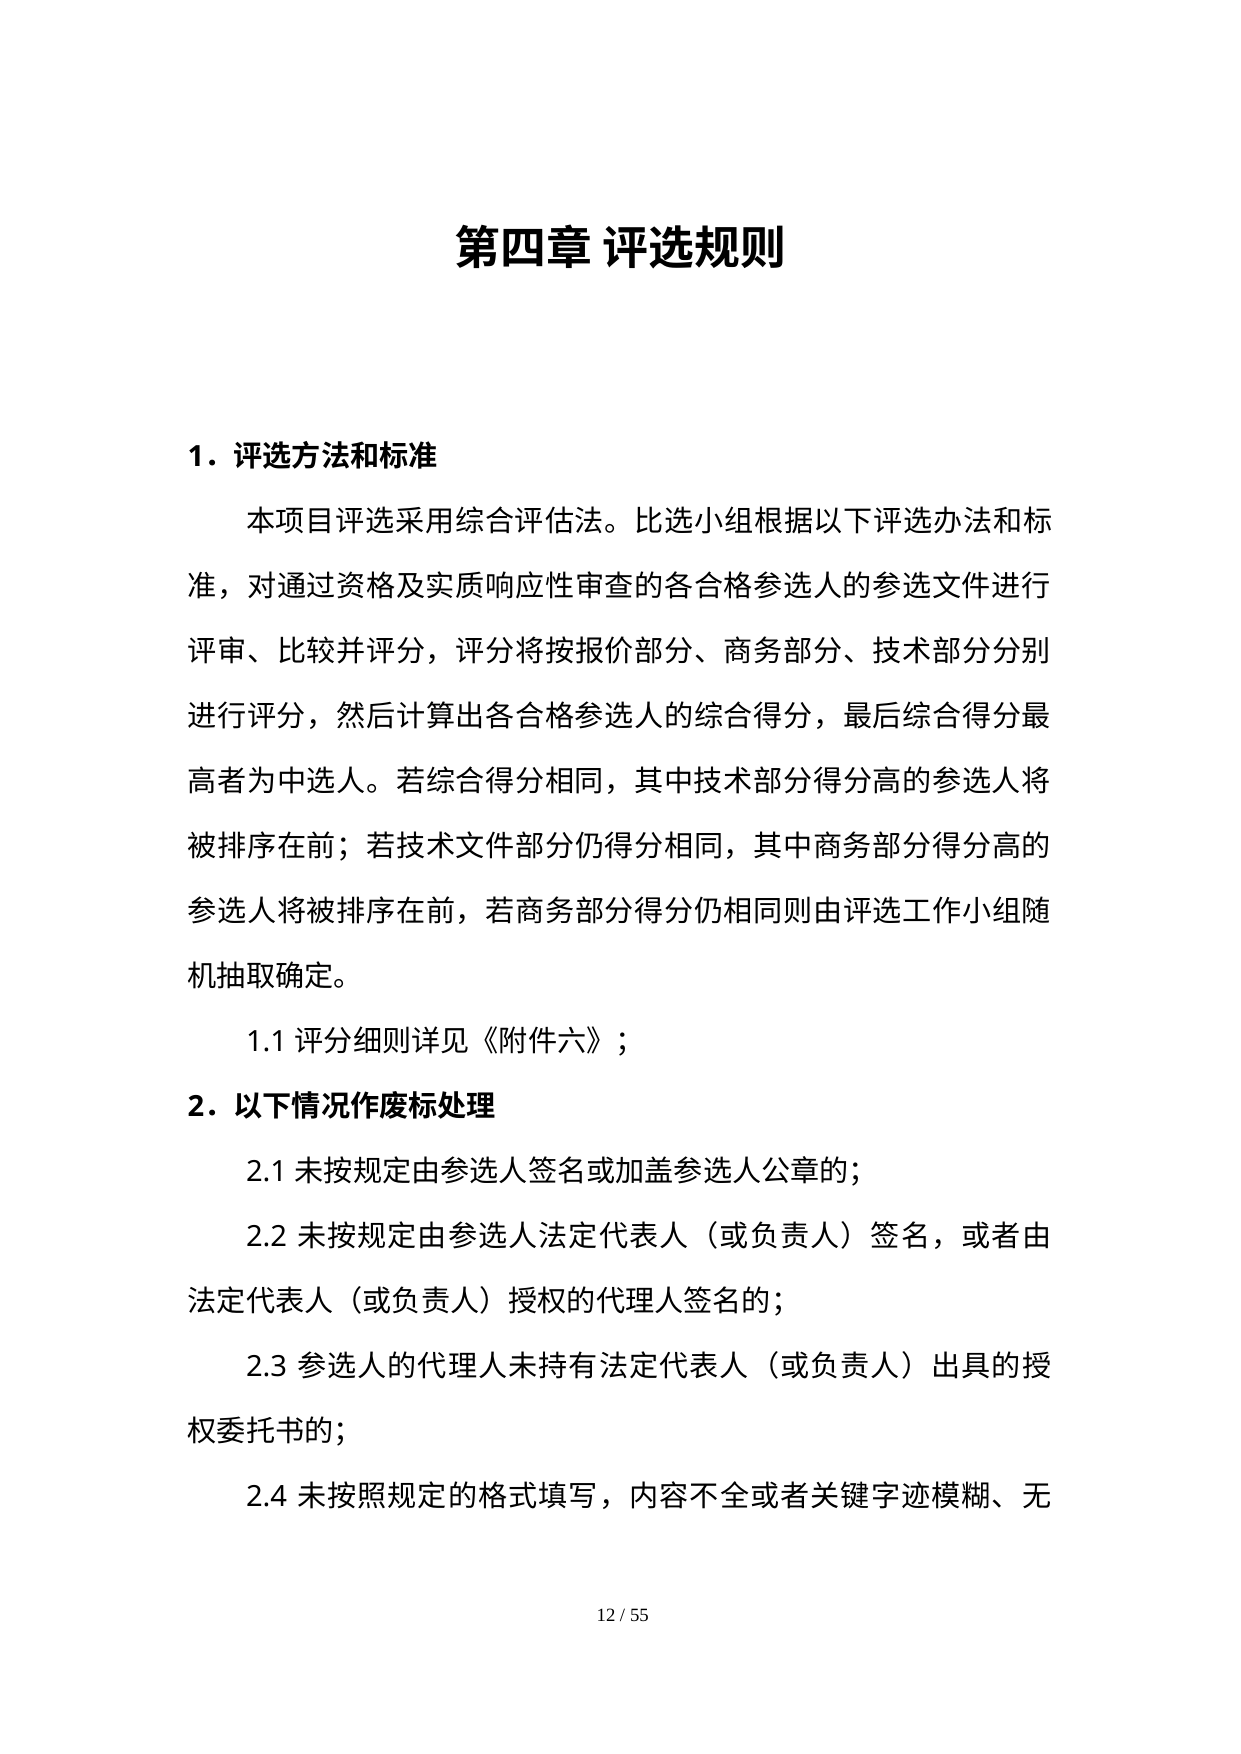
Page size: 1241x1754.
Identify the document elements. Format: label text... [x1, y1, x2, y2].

text 本项目评选采用综合评估法。比选小组根据以下评选办法和标准，对通过资格及实质响应性审查的各合格参选人的参选文件进行评审、比较并评分，评分将按报价部分、商务部分、技术部分分别进行评分，然后计算出各合格参选人的综合得分，最后综合得分最高者为中选人。若综合得分相同，其中技术部分得分高的参选人将被排序在前；若技术文件部分仍得分相同，其中商务部分得分高的参选人将被排序在前，若商务部分得分仍相同则由评选工作小组随机抽取确定。 [187, 486, 1053, 1006]
subtitle 第四章 评选规则 [187, 196, 1053, 293]
text 2.2 未按规定由参选人法定代表人（或负责人）签名，或者由法定代表人（或负责人）授权的代理人签名的； [187, 1201, 1053, 1331]
text 1．评选方法和标准 [187, 421, 1053, 486]
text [187, 1461, 1053, 1526]
text 2.3 参选人的代理人未持有法定代表人（或负责人）出具的授权委托书的； [187, 1331, 1053, 1461]
text 2．以下情况作废标处理 [187, 1071, 1053, 1136]
text 2.1 未按规定由参选人签名或加盖参选人公章的； [187, 1136, 1053, 1201]
text 1.1 评分细则详见《附件六》； [187, 1006, 1053, 1071]
